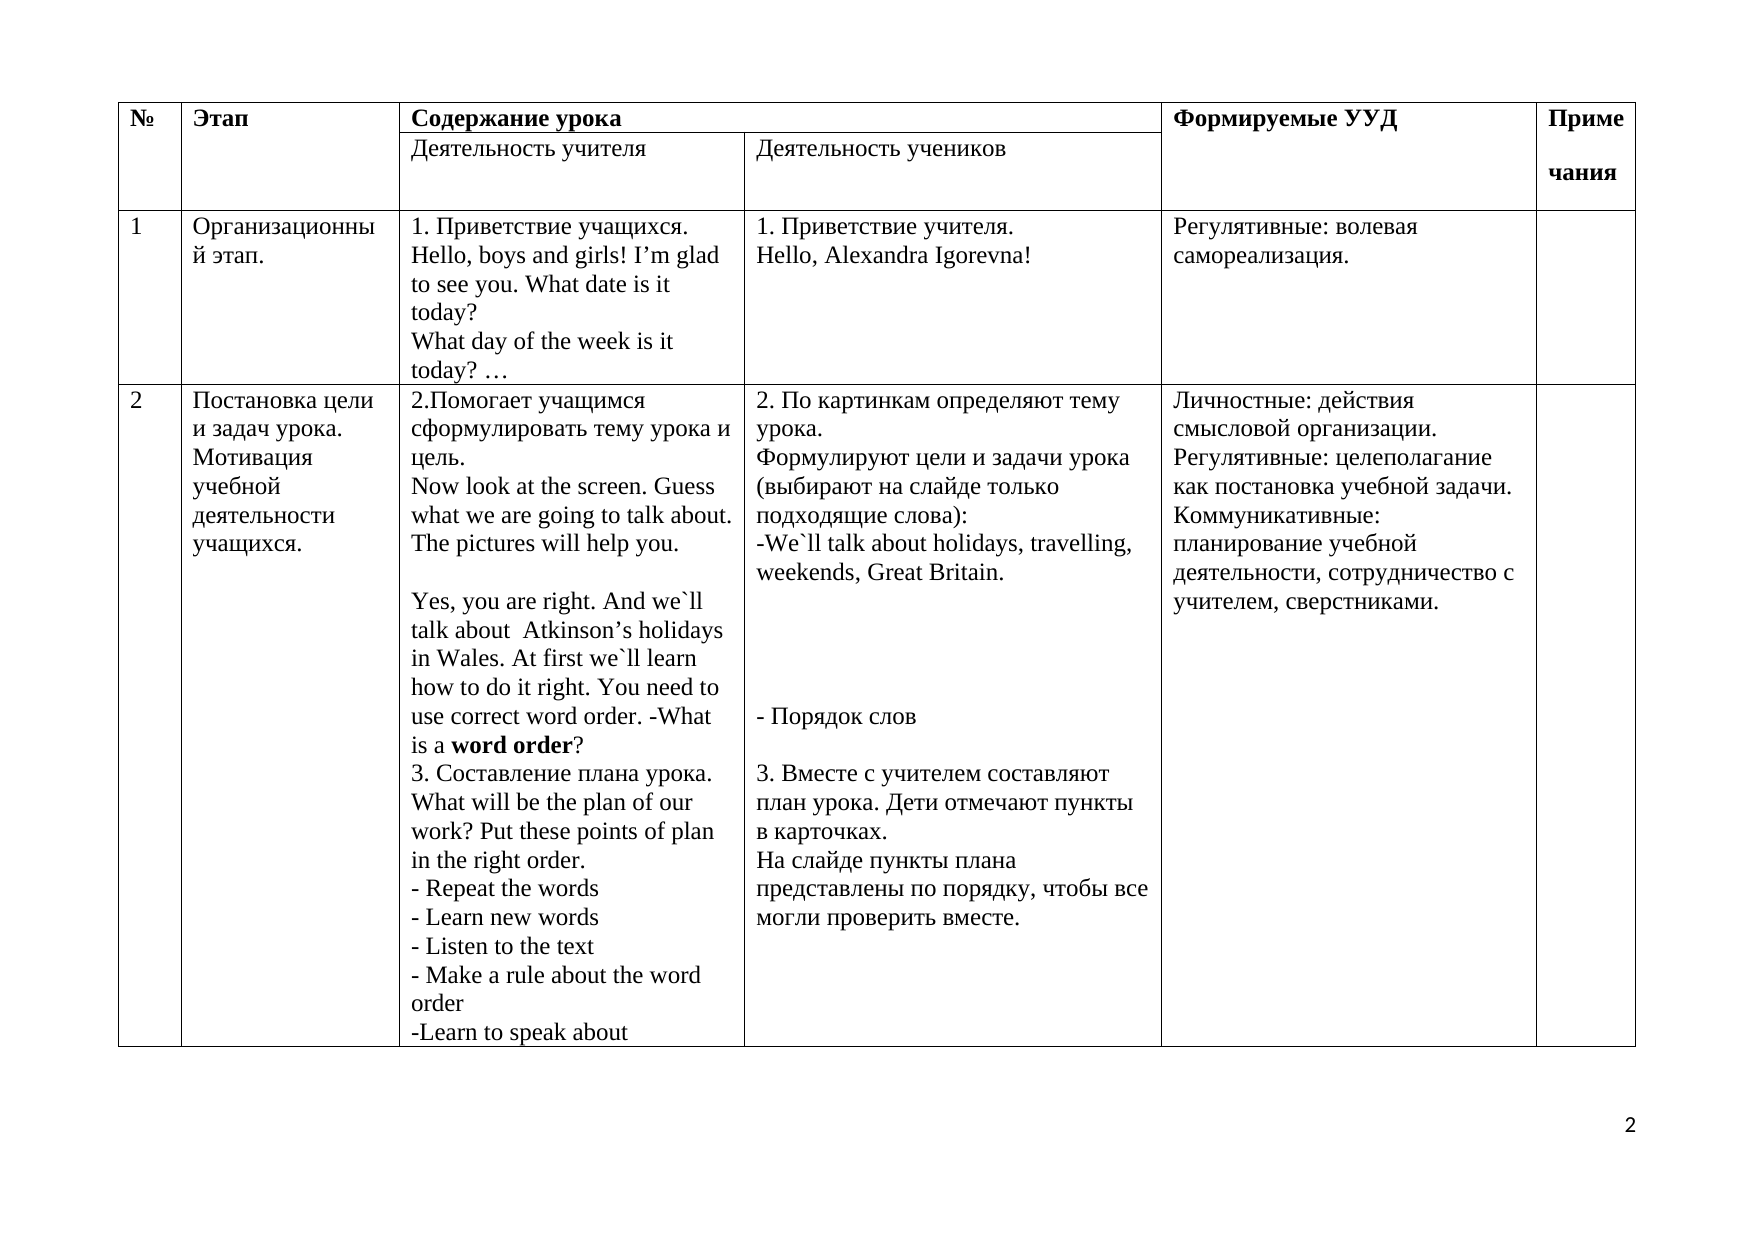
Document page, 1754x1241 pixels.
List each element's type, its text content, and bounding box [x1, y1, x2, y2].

table_cell Деятельность учителя [400, 133, 744, 210]
table_cell 1. Приветствие учителя. Hello, Alexandra Igorevna! [745, 211, 1161, 384]
table_header Формируемые УУД [1162, 103, 1536, 210]
table_cell 1. Приветствие учащихся. Hello, boys and girls! I’m glad to see you. What date is it today? What day of the week is it today? … [400, 211, 744, 384]
table_header Этап [182, 103, 399, 210]
table_cell 2 [119, 385, 181, 1046]
table_cell Регулятивные: волевая самореализация. [1162, 211, 1536, 384]
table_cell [745, 385, 1161, 1046]
table_cell Организационный этап. [182, 211, 399, 384]
table_cell Деятельность учеников [745, 133, 1161, 210]
table_cell 1 [119, 211, 181, 384]
table_header Содержание урока [400, 103, 1161, 132]
table_cell [1537, 211, 1635, 384]
table_header № [119, 103, 181, 210]
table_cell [182, 385, 399, 1046]
table_cell [1537, 385, 1635, 1046]
table_header Приме чания [1537, 103, 1635, 210]
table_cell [1162, 385, 1536, 1046]
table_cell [400, 385, 744, 1046]
